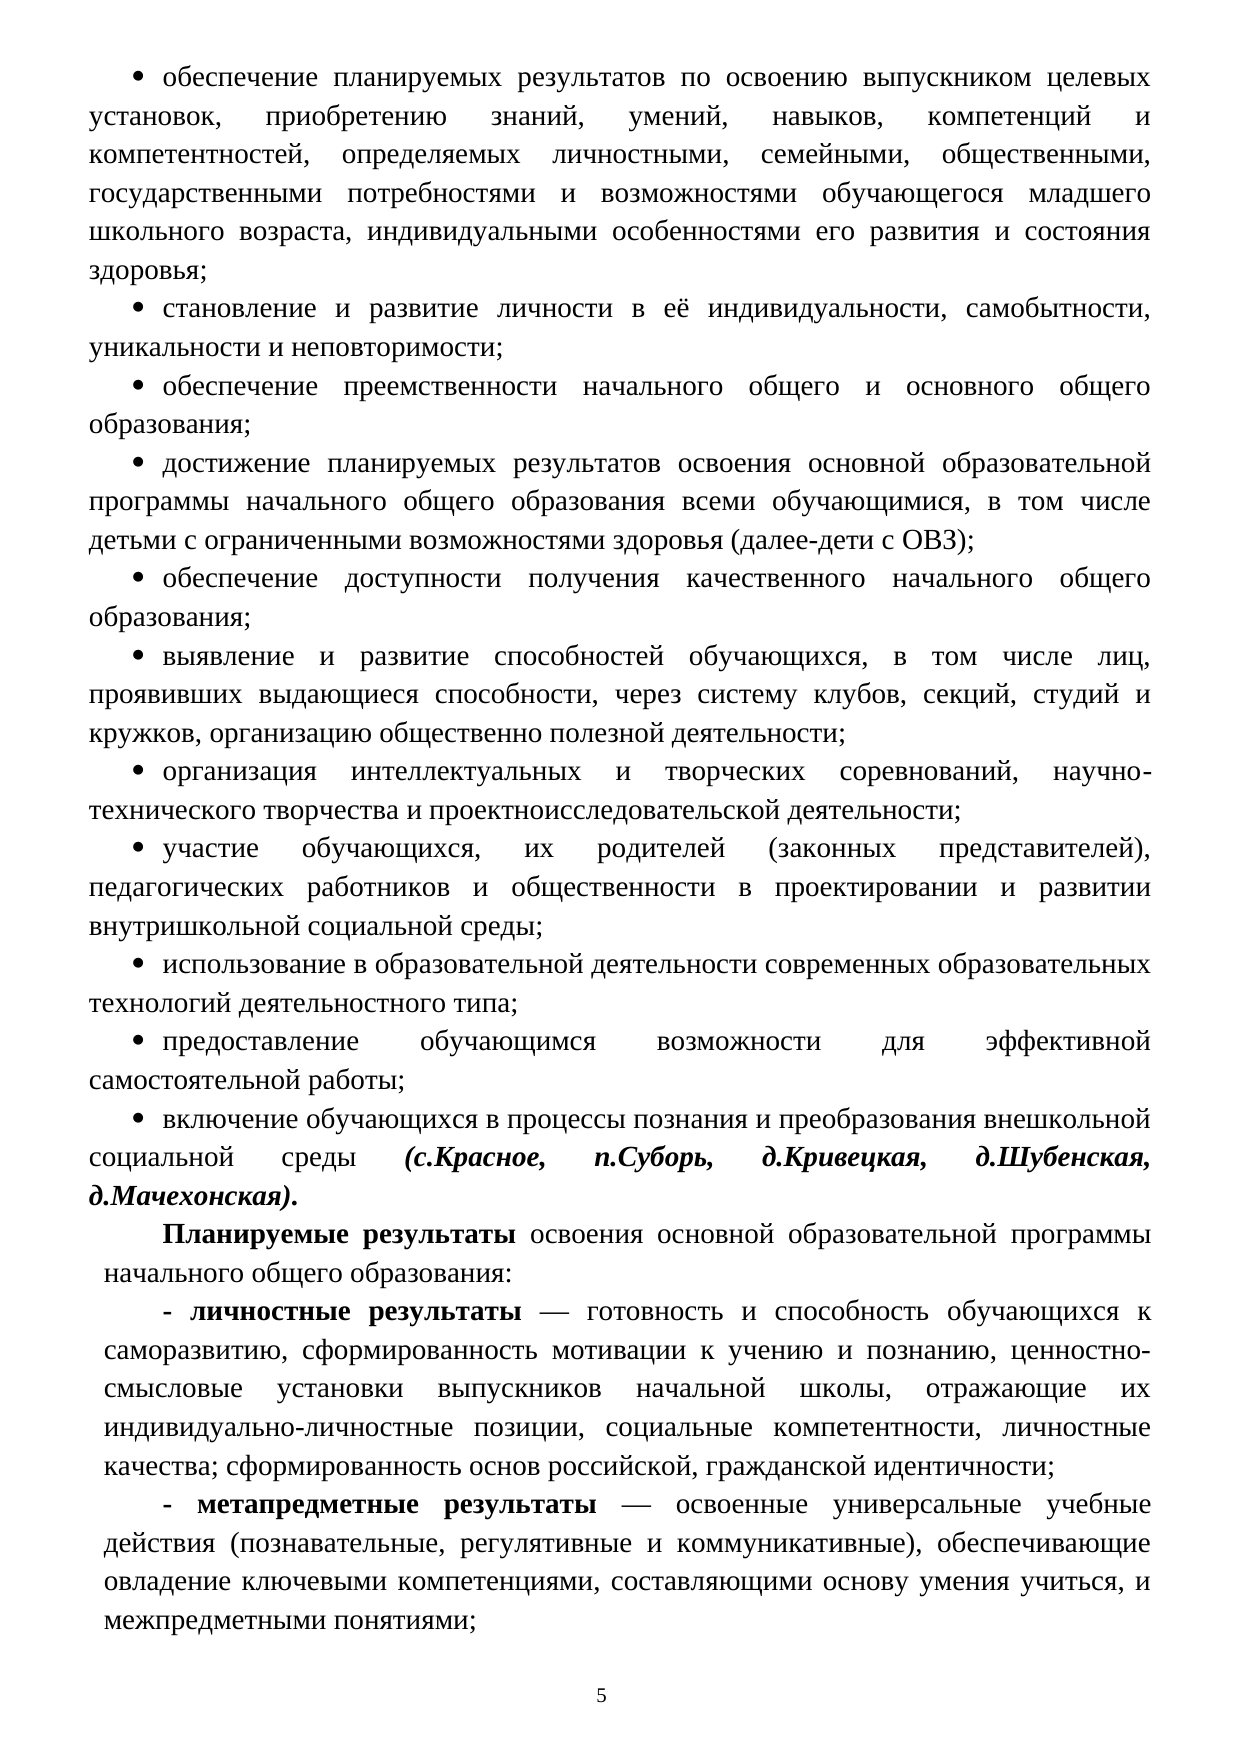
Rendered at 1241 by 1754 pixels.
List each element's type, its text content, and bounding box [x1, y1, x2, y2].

list становление и развитие личности в её индивидуальности, самобытности, уникальности и неповторимости; [89, 290, 1152, 363]
list достижение планируемых результатов освоения основной образовательной программы начального общего образования всеми обучающимися, в том числе детьми с ограниченными возможностями здоровья (далее-дети с ОВЗ); [89, 445, 1152, 556]
list обеспечение преемственности начального общего и основного общего образования; [89, 368, 1152, 440]
list Планируемые результаты освоения основной образовательной программы начального общего образования: [103, 1216, 1152, 1288]
list - личностные результаты — готовность и способность обучающихся к саморазвитию, сформированность мотивации к учению и познанию, ценностно-смысловые установки выпускников начальной школы, отражающие их индивидуально-личностные позиции, социальные компетентности, личностные качества; сформированность основ российской, гражданской идентичности; [103, 1293, 1152, 1481]
list предоставление обучающимся возможности для эффективной самостоятельной работы; [89, 1023, 1152, 1096]
list обеспечение доступности получения качественного начального общего образования; [89, 561, 1152, 633]
list участие обучающихся, их родителей (законных представителей), педагогических работников и общественности в проектировании и развитии внутришкольной социальной среды; [89, 831, 1152, 941]
list - метапредметные результаты — освоенные универсальные учебные действия (познавательные, регулятивные и коммуникативные), обеспечивающие овладение ключевыми компетенциями, составляющими основу умения учиться, и межпредметными понятиями; [103, 1486, 1152, 1635]
list обеспечение планируемых результатов по освоению выпускником целевых установок, приобретению знаний, умений, навыков, компетенций и компетентностей, определяемых личностными, семейными, общественными, государственными потребностями и возможностями обучающегося младшего школьного возраста, индивидуальными особенностями его развития и состояния здоровья; [89, 59, 1152, 285]
list включение обучающихся в процессы познания и преобразования внешкольной социальной среды (с.Красное, п.Суборь, д.Кривецкая, д.Шубенская, д.Мачехонская). [89, 1101, 1152, 1211]
list организация интеллектуальных и творческих соревнований, научно­технического творчества и проектно­исследовательской деятельности; [89, 753, 1152, 826]
list выявление и развитие способностей обучающихся, в том числе лиц, проявивших выдающиеся способности, через систему клубов, секций, студий и кружков, организацию общественно полезной деятельности; [89, 638, 1152, 748]
list использование в образовательной деятельности современных образовательных технологий деятельностного типа; [89, 946, 1152, 1018]
